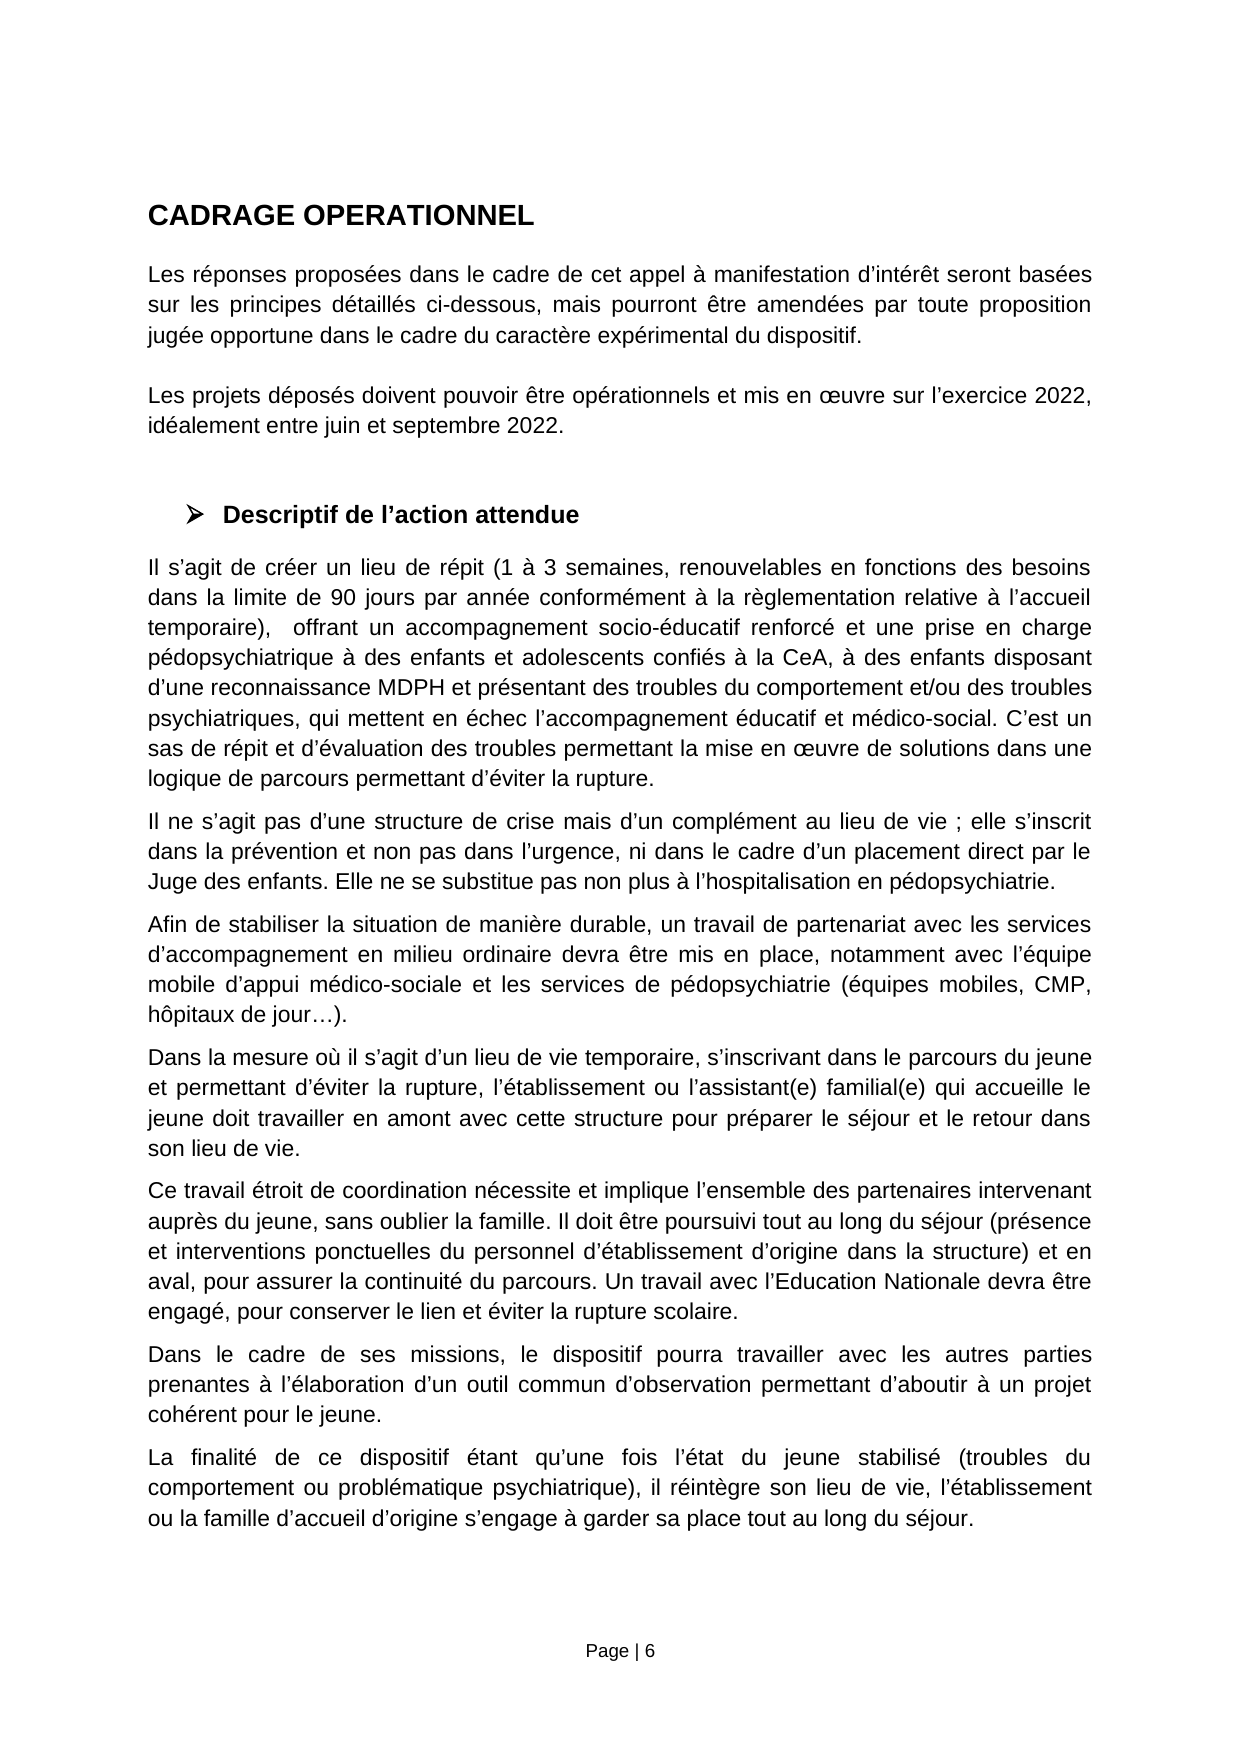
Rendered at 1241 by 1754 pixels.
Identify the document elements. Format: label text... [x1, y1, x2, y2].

text Il ne s’agit pas d’une structure de crise mais d’un complément au lieu de vie ; elle s’inscrit dans la prévention et non pas dans l’urgence, ni dans le cadre d’un placement direct par le Juge des enfants. Elle ne se substitue pas non plus à l’hospitalisation en pédopsychiatrie. [148, 808, 1093, 894]
text Ce travail étroit de coordination nécessite et implique l’ensemble des partenaires intervenant auprès du jeune, sans oublier la famille. Il doit être poursuivi tout au long du séjour (présence et interventions ponctuelles du personnel d’établissement d’origine dans la structure) et en aval, pour assurer la continuité du parcours. Un travail avec l’Education Nationale devra être engagé, pour conserver le lien et éviter la rupture scolaire. [148, 1177, 1093, 1325]
text Dans le cadre de ses missions, le dispositif pourra travailler avec les autres parties prenantes à l’élaboration d’un outil commun d’observation permettant d’aboutir à un projet cohérent pour le jeune. [148, 1341, 1093, 1428]
text Les projets déposés doivent pouvoir être opérationnels et mis en œuvre sur l’exercice 2022, idéalement entre juin et septembre 2022. [148, 382, 1093, 438]
text Il s’agit de créer un lieu de répit (1 à 3 semaines, renouvelables en fonctions des besoins dans la limite de 90 jours par année conformément à la règlementation relative à l’accueil temporaire), offrant un accompagnement socio-éducatif renforcé et une prise en charge pédopsychiatrique à des enfants et adolescents confiés à la CeA, à des enfants disposant d’une reconnaissance MDPH et présentant des troubles du comportement et/ou des troubles psychiatriques, qui mettent en échec l’accompagnement éducatif et médico-social. C’est un sas de répit et d’évaluation des troubles permettant la mise en œuvre de solutions dans une logique de parcours permettant d’éviter la rupture. [148, 553, 1093, 791]
text Les réponses proposées dans le cadre de cet appel à manifestation d’intérêt seront basées sur les principes détaillés ci-dessous, mais pourront être amendées par toute proposition jugée opportune dans le cadre du caractère expérimental du dispositif. [148, 261, 1093, 348]
subtitle CADRAGE OPERATIONNEL [148, 198, 1093, 231]
list Descriptif de l’action attendue [185, 499, 1093, 528]
text Dans la mesure où il s’agit d’un lieu de vie temporaire, s’inscrivant dans le parcours du jeune et permettant d’éviter la rupture, l’établissement ou l’assistant(e) familial(e) qui accueille le jeune doit travailler en amont avec cette structure pour préparer le séjour et le retour dans son lieu de vie. [148, 1044, 1093, 1161]
text Afin de stabiliser la situation de manière durable, un travail de partenariat avec les services d’accompagnement en milieu ordinaire devra être mis en place, notamment avec l’équipe mobile d’appui médico-sociale et les services de pédopsychiatrie (équipes mobiles, CMP, hôpitaux de jour…). [148, 911, 1093, 1028]
text La finalité de ce dispositif étant qu’une fois l’état du jeune stabilisé (troubles du comportement ou problématique psychiatrique), il réintègre son lieu de vie, l’établissement ou la famille d’accueil d’origine s’engage à garder sa place tout au long du séjour. [148, 1444, 1093, 1531]
